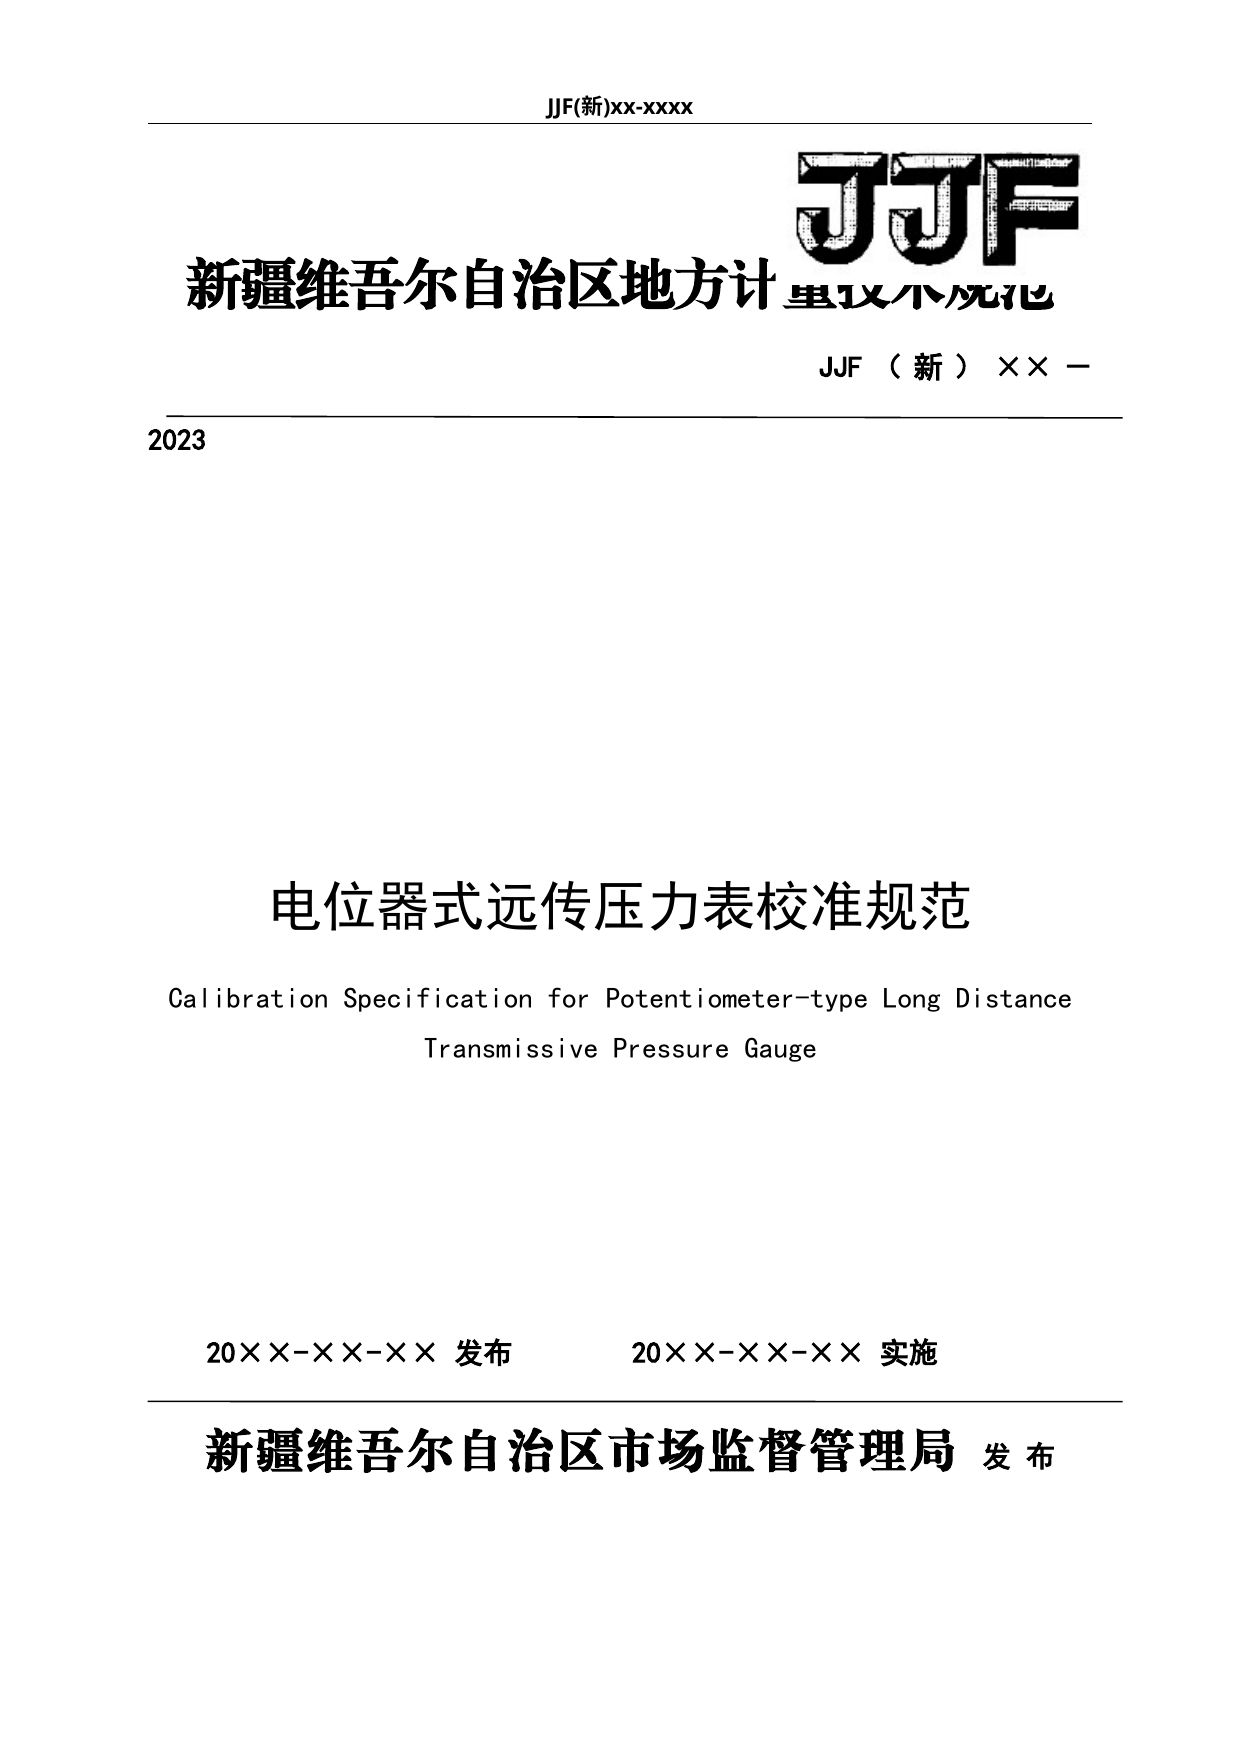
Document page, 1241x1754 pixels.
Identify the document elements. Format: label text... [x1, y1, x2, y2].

text 新 疆 维 吾 尔 自 治 区 市 场 监 督 管 理 局 发 布 [148, 1427, 1092, 1480]
text 电位器式远传压力表校准规范 [148, 871, 1092, 933]
text JJF（新）××－2023 [148, 319, 1092, 464]
picture [775, 125, 1099, 285]
subtitle Calibration Specification for Potentiometer-type Long Distance Transmissive Pressure Gauge [148, 980, 1092, 1063]
text 20××-××-×× 发布 20××-××-×× 实施 [148, 1334, 1092, 1367]
text 新疆维吾尔自治区地方计量技术规范 [148, 256, 1092, 319]
